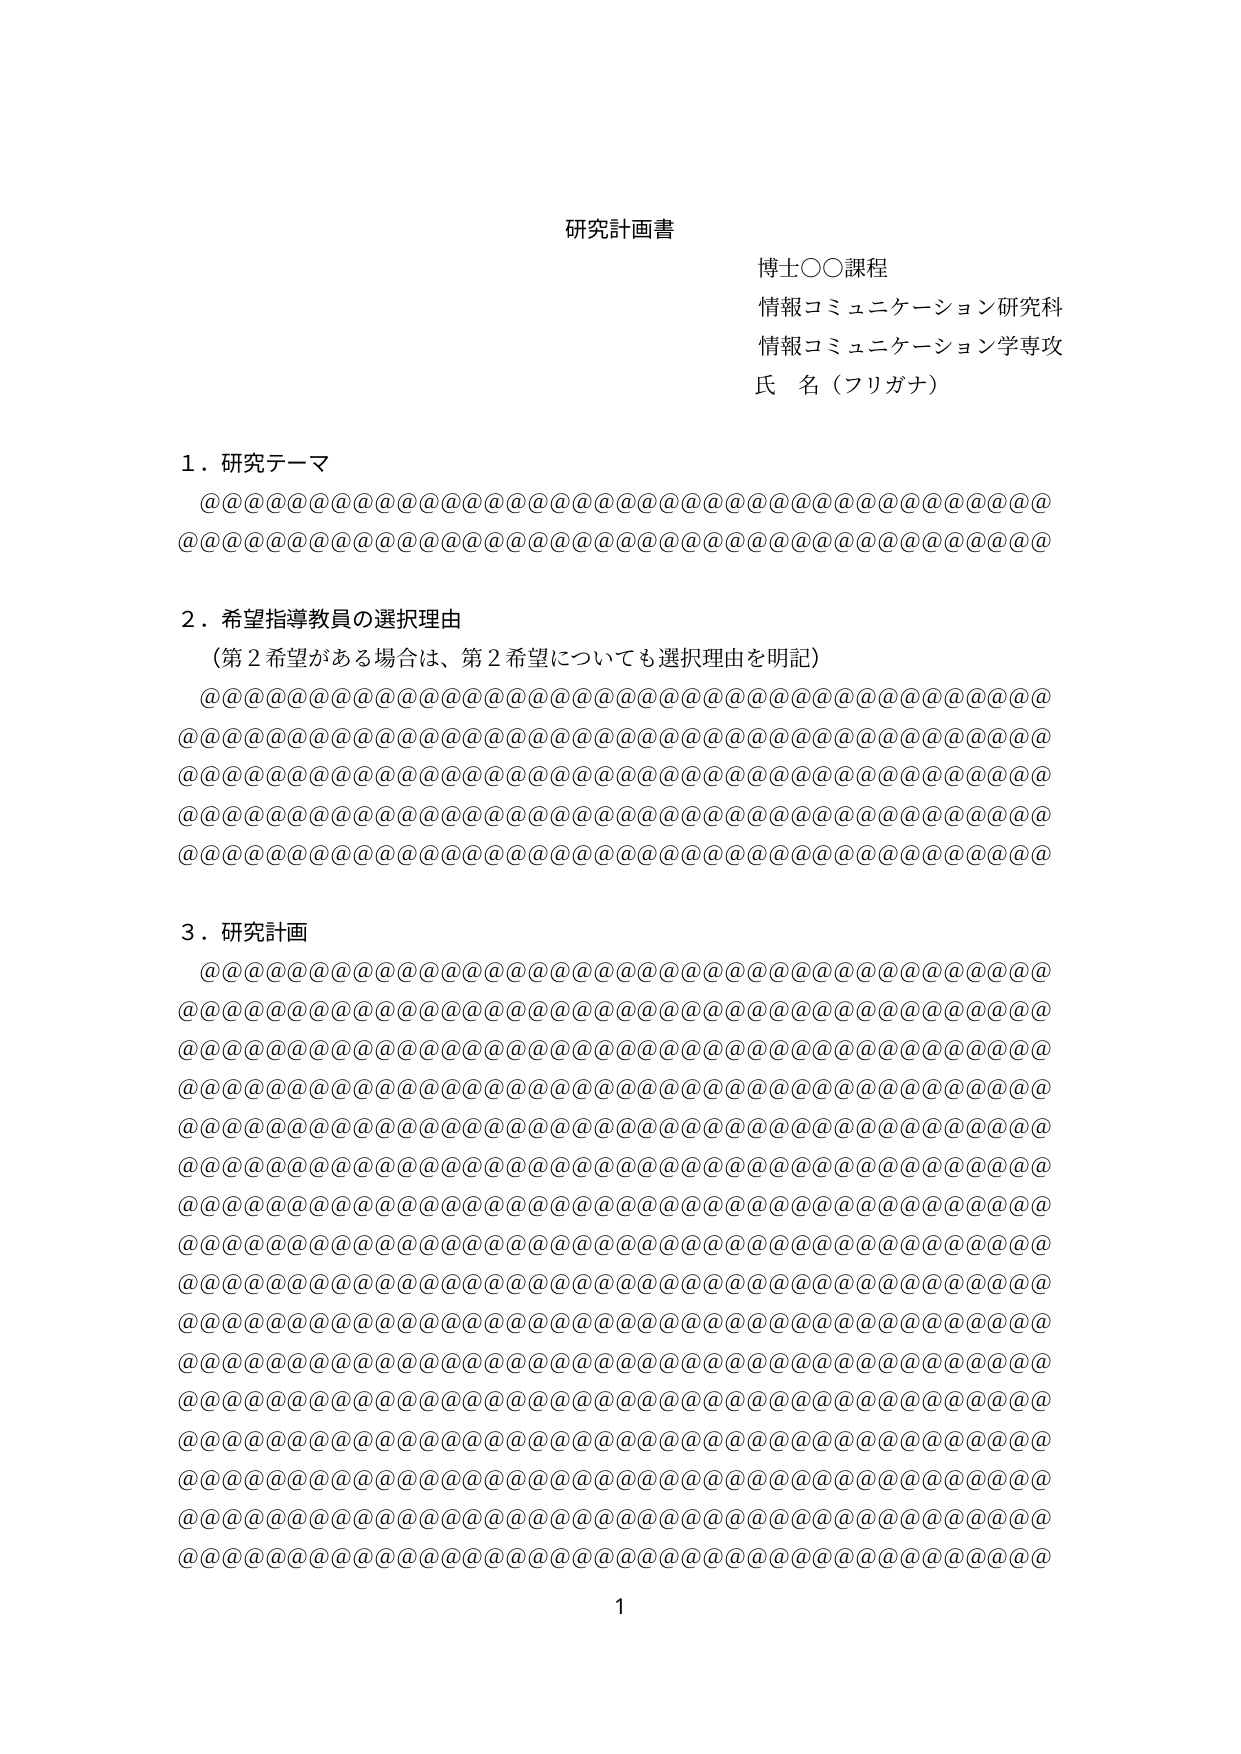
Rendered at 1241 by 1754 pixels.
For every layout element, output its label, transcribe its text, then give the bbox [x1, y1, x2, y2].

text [177, 950, 1063, 1575]
text 情報コミュニケーション学専攻 [177, 325, 1063, 364]
text ３．研究計画 [177, 911, 1063, 950]
text ＠＠＠＠＠＠＠＠＠＠＠＠＠＠＠＠＠＠＠＠＠＠＠＠＠＠＠＠＠＠＠＠＠＠＠＠＠＠＠＠＠＠＠＠＠＠＠＠＠＠＠＠＠＠＠＠＠＠＠＠＠＠＠＠＠＠＠＠＠＠＠＠＠＠＠＠＠＠＠ [177, 482, 1063, 560]
text 博士○○課程 [177, 247, 976, 286]
text 研究計画書 [177, 208, 1063, 247]
text ２．希望指導教員の選択理由 [177, 599, 1063, 638]
text （第２希望がある場合は、第２希望についても選択理由を明記） [177, 638, 1063, 677]
text ＠＠＠＠＠＠＠＠＠＠＠＠＠＠＠＠＠＠＠＠＠＠＠＠＠＠＠＠＠＠＠＠＠＠＠＠＠＠＠＠＠＠＠＠＠＠＠＠＠＠＠＠＠＠＠＠＠＠＠＠＠＠＠＠＠＠＠＠＠＠＠＠＠＠＠＠＠＠＠＠＠＠＠＠＠＠＠＠＠＠＠＠＠＠＠＠＠＠＠＠＠＠＠＠＠＠＠＠＠＠＠＠＠＠＠＠＠＠＠＠＠＠＠＠＠＠＠＠＠＠＠＠＠＠＠＠＠＠＠＠＠＠＠＠＠＠＠＠＠＠＠＠＠＠＠＠＠＠＠＠＠＠＠＠＠＠＠＠＠＠＠＠＠＠＠＠＠＠＠＠＠＠＠＠＠＠＠＠＠＠＠＠＠＠＠＠＠＠＠ [177, 677, 1063, 872]
text 情報コミュニケーション研究科 [177, 286, 1063, 325]
text １．研究テーマ [177, 442, 1063, 482]
text 氏 名（フリガナ） [177, 364, 976, 403]
